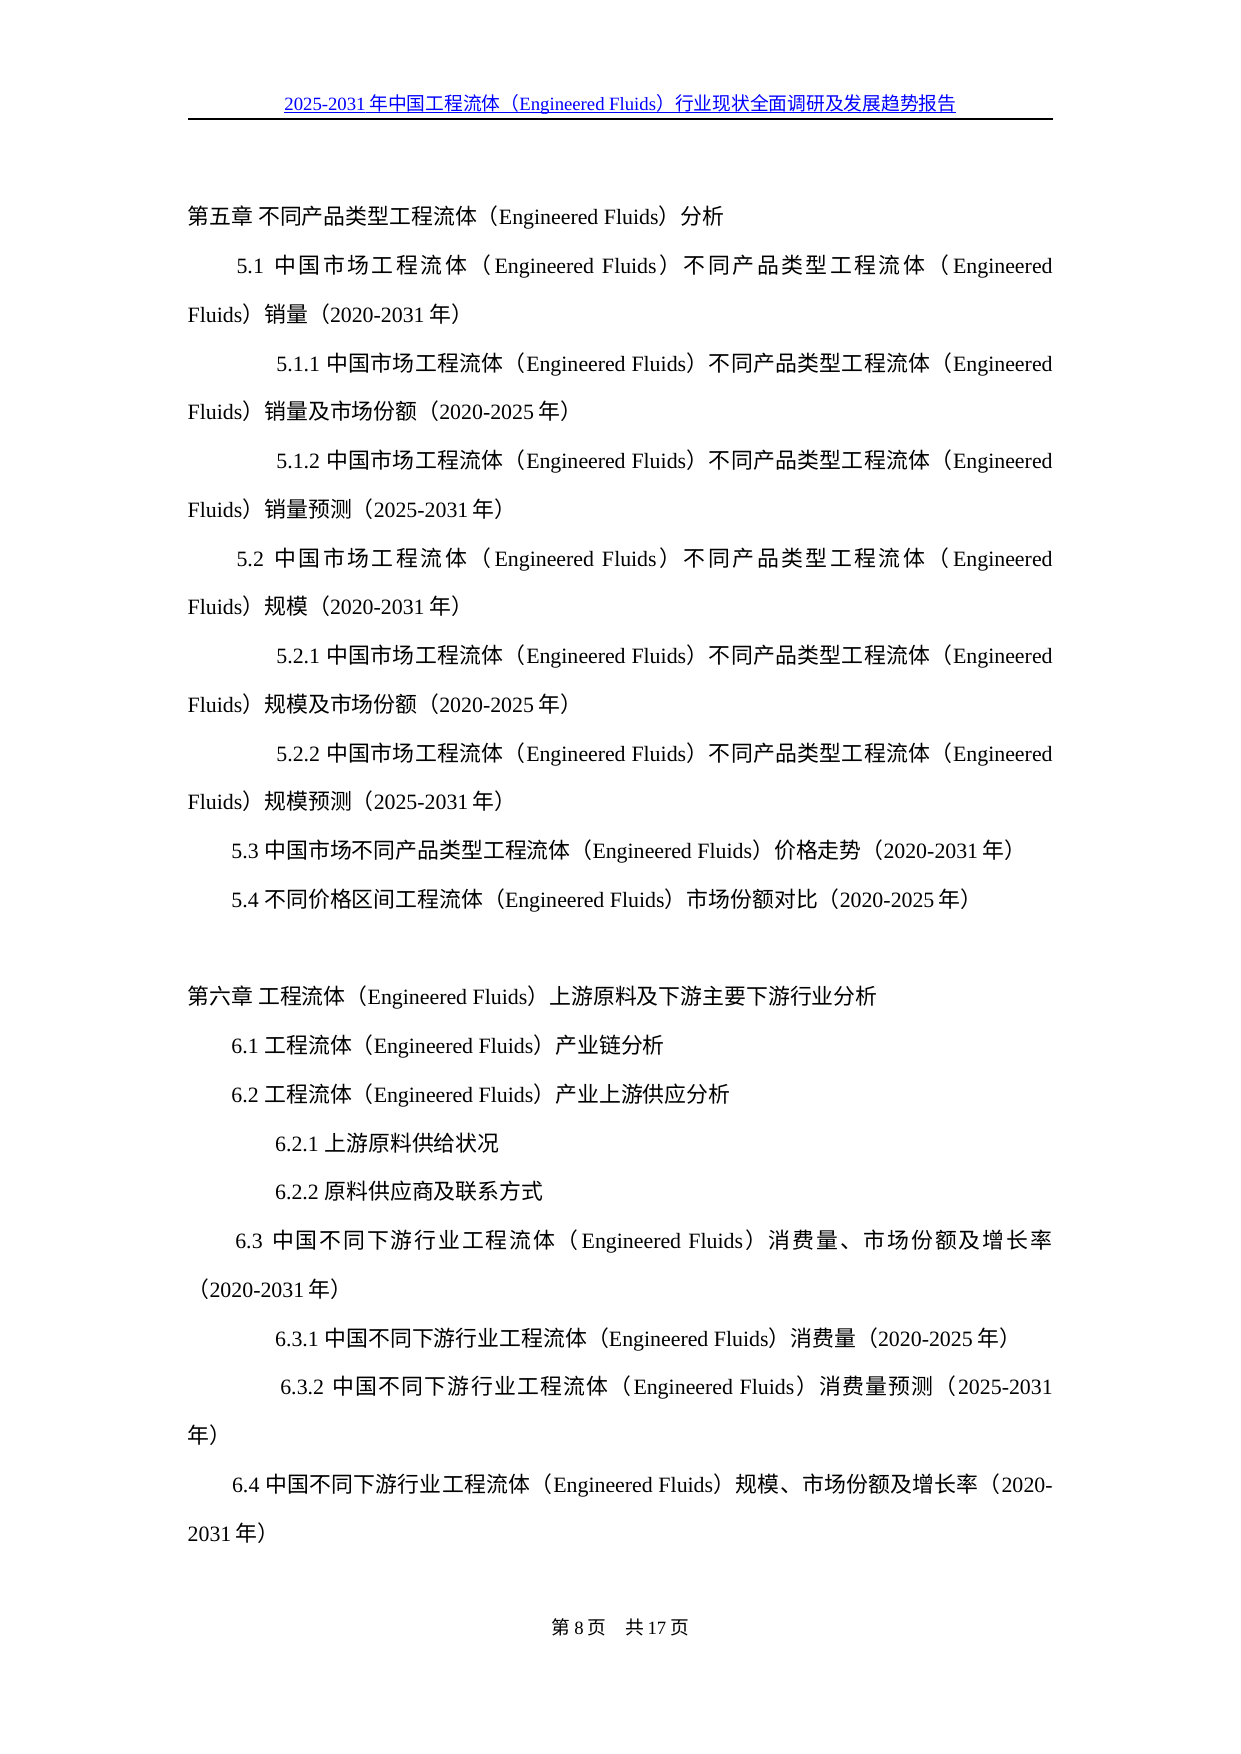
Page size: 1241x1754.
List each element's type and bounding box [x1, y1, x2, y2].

text [187, 150, 1053, 1548]
